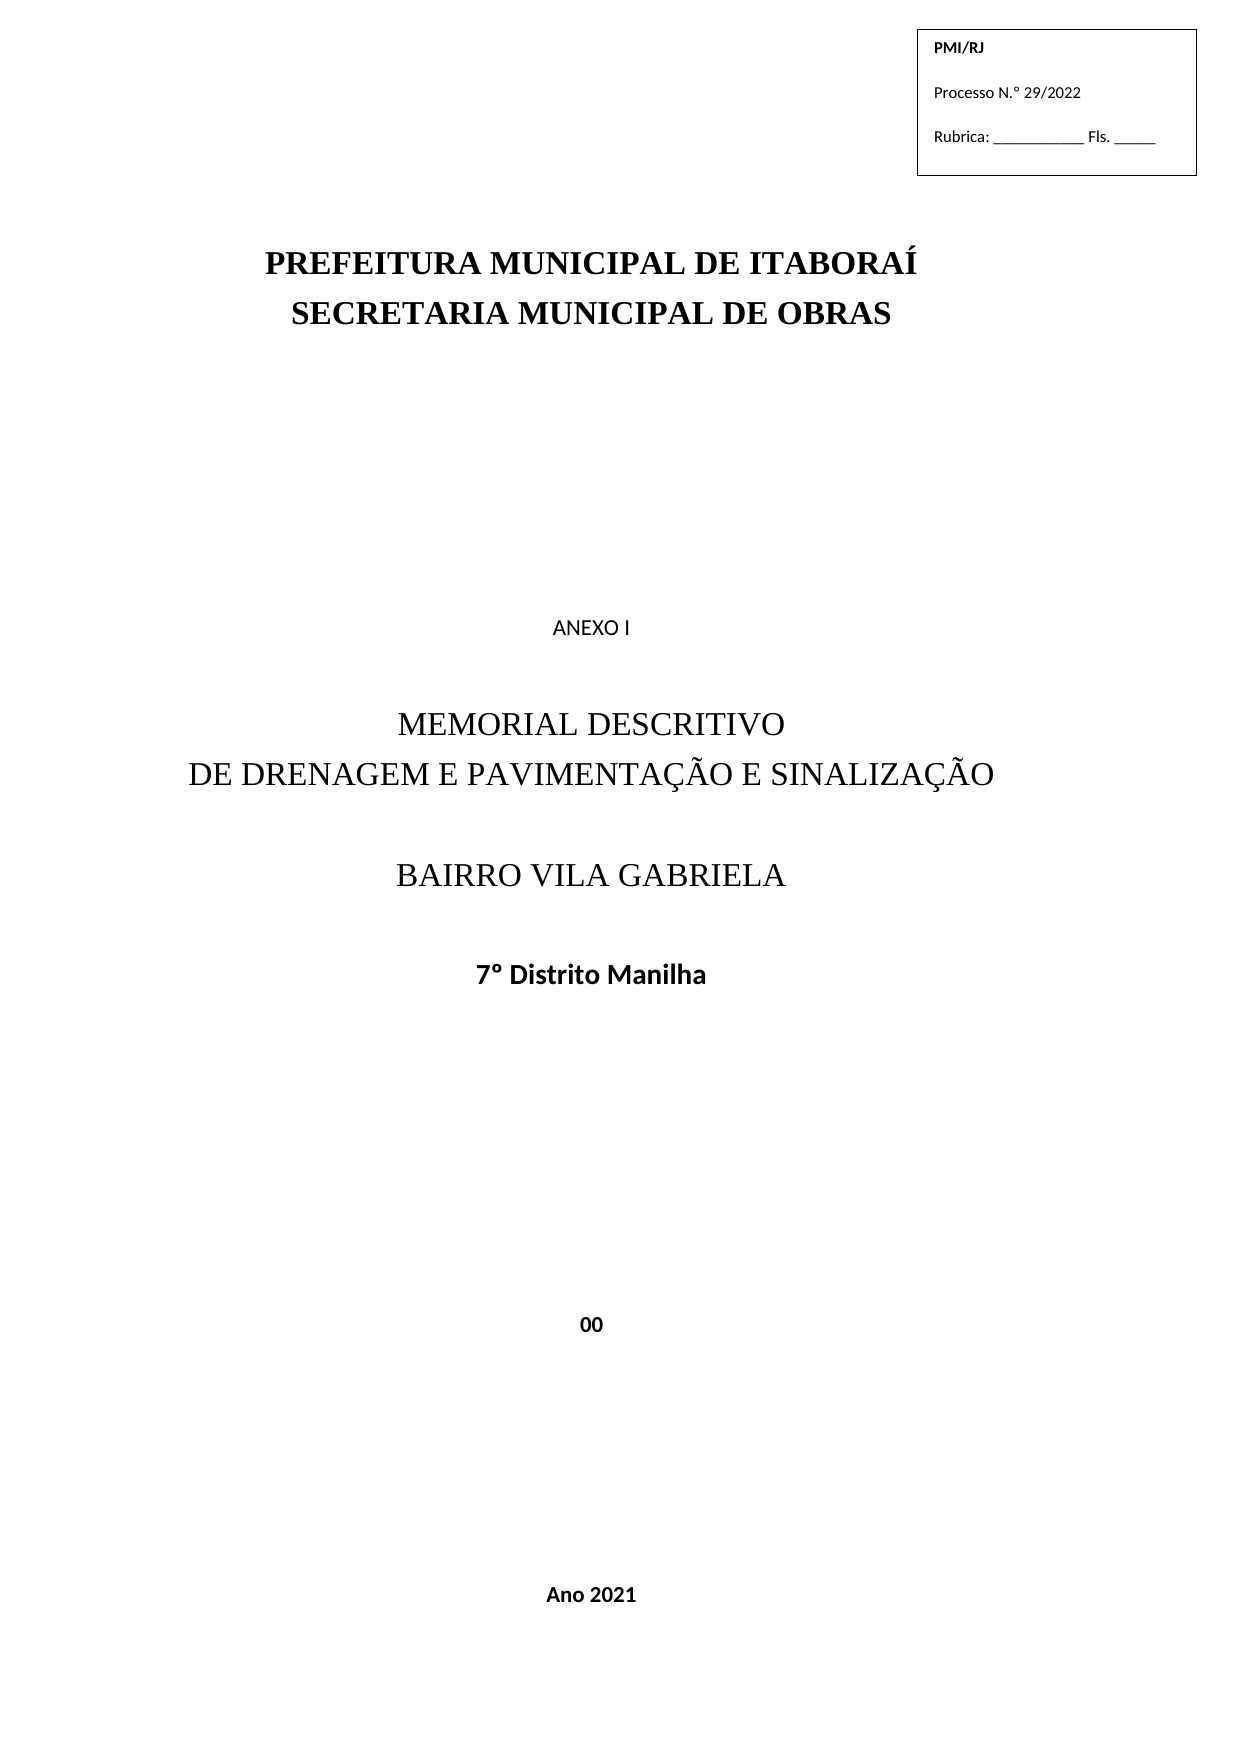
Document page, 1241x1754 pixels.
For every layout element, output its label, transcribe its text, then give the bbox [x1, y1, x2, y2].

text PREFEITURA MUNICIPAL DE ITABORAÍ [75, 243, 1107, 282]
text MEMORIAL DESCRITIVO [75, 704, 1107, 743]
text DE DRENAGEM E PAVIMENTAÇÃO E SINALIZAÇÃO [75, 755, 1107, 793]
text 7º Distrito Manilha [75, 956, 1107, 992]
text BAIRRO VILA GABRIELA [75, 855, 1107, 894]
text Ano 2021 [75, 1580, 1107, 1608]
text 00 [75, 1311, 1107, 1339]
text ANEXO I [75, 613, 1107, 641]
text SECRETARIA MUNICIPAL DE OBRAS [75, 293, 1107, 332]
